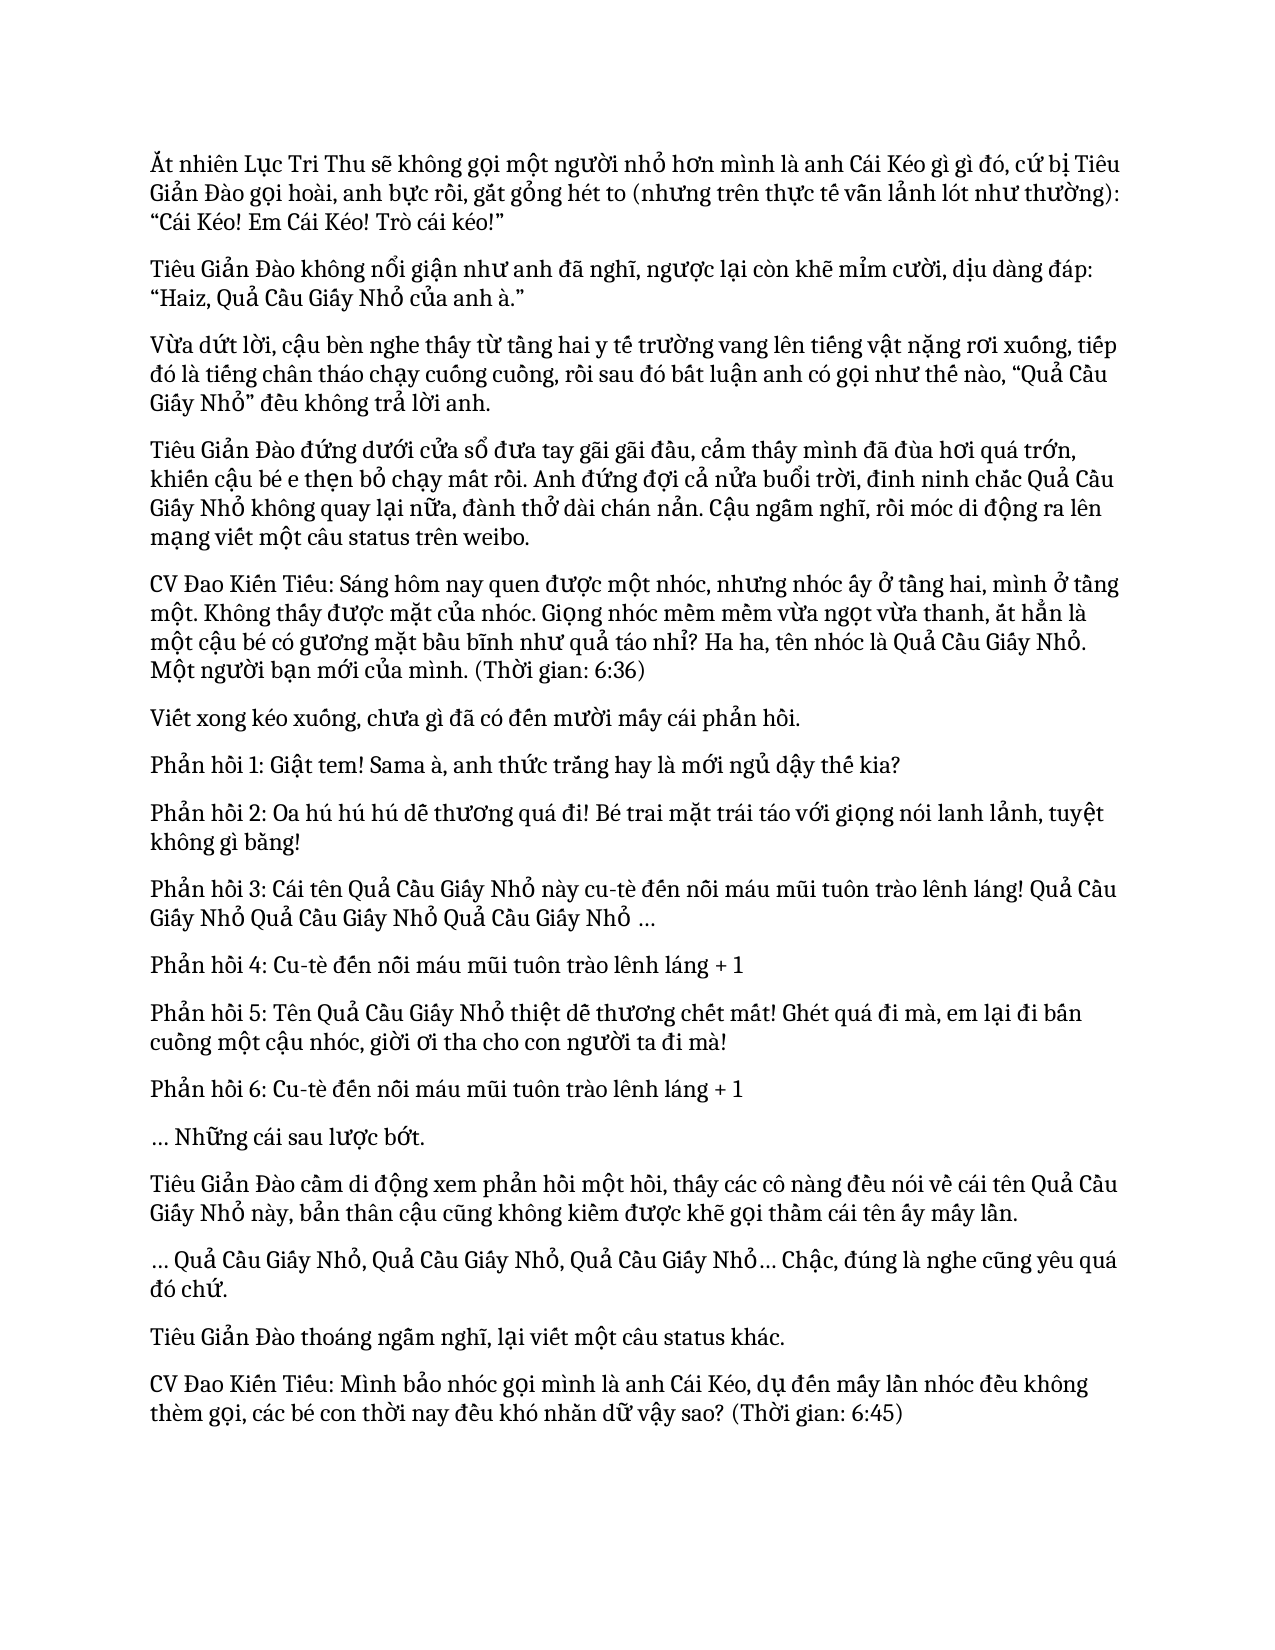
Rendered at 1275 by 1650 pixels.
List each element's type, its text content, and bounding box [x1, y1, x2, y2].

text Vừa dứt lời, cậu bèn nghe thấy từ tầng hai y tế trường vang lên tiếng vật nặng rơi xuống, tiếp đó là tiếng chân tháo chạy cuống cuồng, rồi sau đó bất luận anh có gọi như thế nào, “Quả Cầu Giấy Nhỏ” đều không trả lời anh. [150, 331, 1125, 417]
text Phản hồi 5: Tên Quả Cầu Giấy Nhỏ thiệt dễ thương chết mất! Ghét quá đi mà, em lại đi bấn cuồng một cậu nhóc, giời ơi tha cho con người ta đi mà! [150, 999, 1125, 1056]
text Phản hồi 6: Cu-tè đến nỗi máu mũi tuôn trào lênh láng + 1 [150, 1075, 1125, 1104]
text Tiêu Giản Đào thoáng ngẫm nghĩ, lại viết một câu status khác. [150, 1322, 1125, 1351]
text Viết xong kéo xuống, chưa gì đã có đến mười mấy cái phản hồi. [150, 704, 1125, 732]
text … Quả Cầu Giấy Nhỏ, Quả Cầu Giấy Nhỏ, Quả Cầu Giấy Nhỏ… Chậc, đúng là nghe cũng yêu quá đó chứ. [150, 1246, 1125, 1304]
text … Những cái sau lược bớt. [150, 1122, 1125, 1151]
text Phản hồi 1: Giật tem! Sama à, anh thức trắng hay là mới ngủ dậy thế kia? [150, 751, 1125, 780]
text Phản hồi 2: Oa hú hú hú dễ thương quá đi! Bé trai mặt trái táo với giọng nói lanh lảnh, tuyệt không gì bằng! [150, 799, 1125, 856]
text Tiêu Giản Đào cầm di động xem phản hồi một hồi, thấy các cô nàng đều nói về cái tên Quả Cầu Giấy Nhỏ này, bản thân cậu cũng không kiềm được khẽ gọi thầm cái tên ấy mấy lần. [150, 1170, 1125, 1227]
text CV Đao Kiến Tiếu: Sáng hôm nay quen được một nhóc, nhưng nhóc ấy ở tầng hai, mình ở tầng một. Không thấy được mặt của nhóc. Giọng nhóc mềm mềm vừa ngọt vừa thanh, ắt hẳn là một cậu bé có gương mặt bầu bĩnh như quả táo nhỉ? Ha ha, tên nhóc là Quả Cầu Giấy Nhỏ. Một người bạn mới của mình. (Thời gian: 6:36) [150, 570, 1125, 685]
text Tiêu Giản Đào đứng dưới cửa sổ đưa tay gãi gãi đầu, cảm thấy mình đã đùa hơi quá trớn, khiến cậu bé e thẹn bỏ chạy mất rồi. Anh đứng đợi cả nửa buổi trời, đinh ninh chắc Quả Cầu Giấy Nhỏ không quay lại nữa, đành thở dài chán nản. Cậu ngẫm nghĩ, rồi móc di động ra lên mạng viết một câu status trên weibo. [150, 436, 1125, 551]
text Phản hồi 3: Cái tên Quả Cầu Giấy Nhỏ này cu-tè đến nỗi máu mũi tuôn trào lênh láng! Quả Cầu Giấy Nhỏ Quả Cầu Giấy Nhỏ Quả Cầu Giấy Nhỏ … [150, 875, 1125, 932]
text CV Đao Kiến Tiếu: Mình bảo nhóc gọi mình là anh Cái Kéo, dụ đến mấy lần nhóc đều không thèm gọi, các bé con thời nay đều khó nhằn dữ vậy sao? (Thời gian: 6:45) [150, 1370, 1125, 1427]
text Ắt nhiên Lục Tri Thu sẽ không gọi một người nhỏ hơn mình là anh Cái Kéo gì gì đó, cứ bị Tiêu Giản Đào gọi hoài, anh bực rồi, gắt gỏng hét to (nhưng trên thực tế vẫn lảnh lót như thường): “Cái Kéo! Em Cái Kéo! Trò cái kéo!” [150, 150, 1125, 236]
text Phản hồi 4: Cu-tè đến nỗi máu mũi tuôn trào lênh láng + 1 [150, 951, 1125, 980]
text Tiêu Giản Đào không nổi giận như anh đã nghĩ, ngược lại còn khẽ mỉm cười, dịu dàng đáp: “Haiz, Quả Cầu Giấy Nhỏ của anh à.” [150, 255, 1125, 312]
